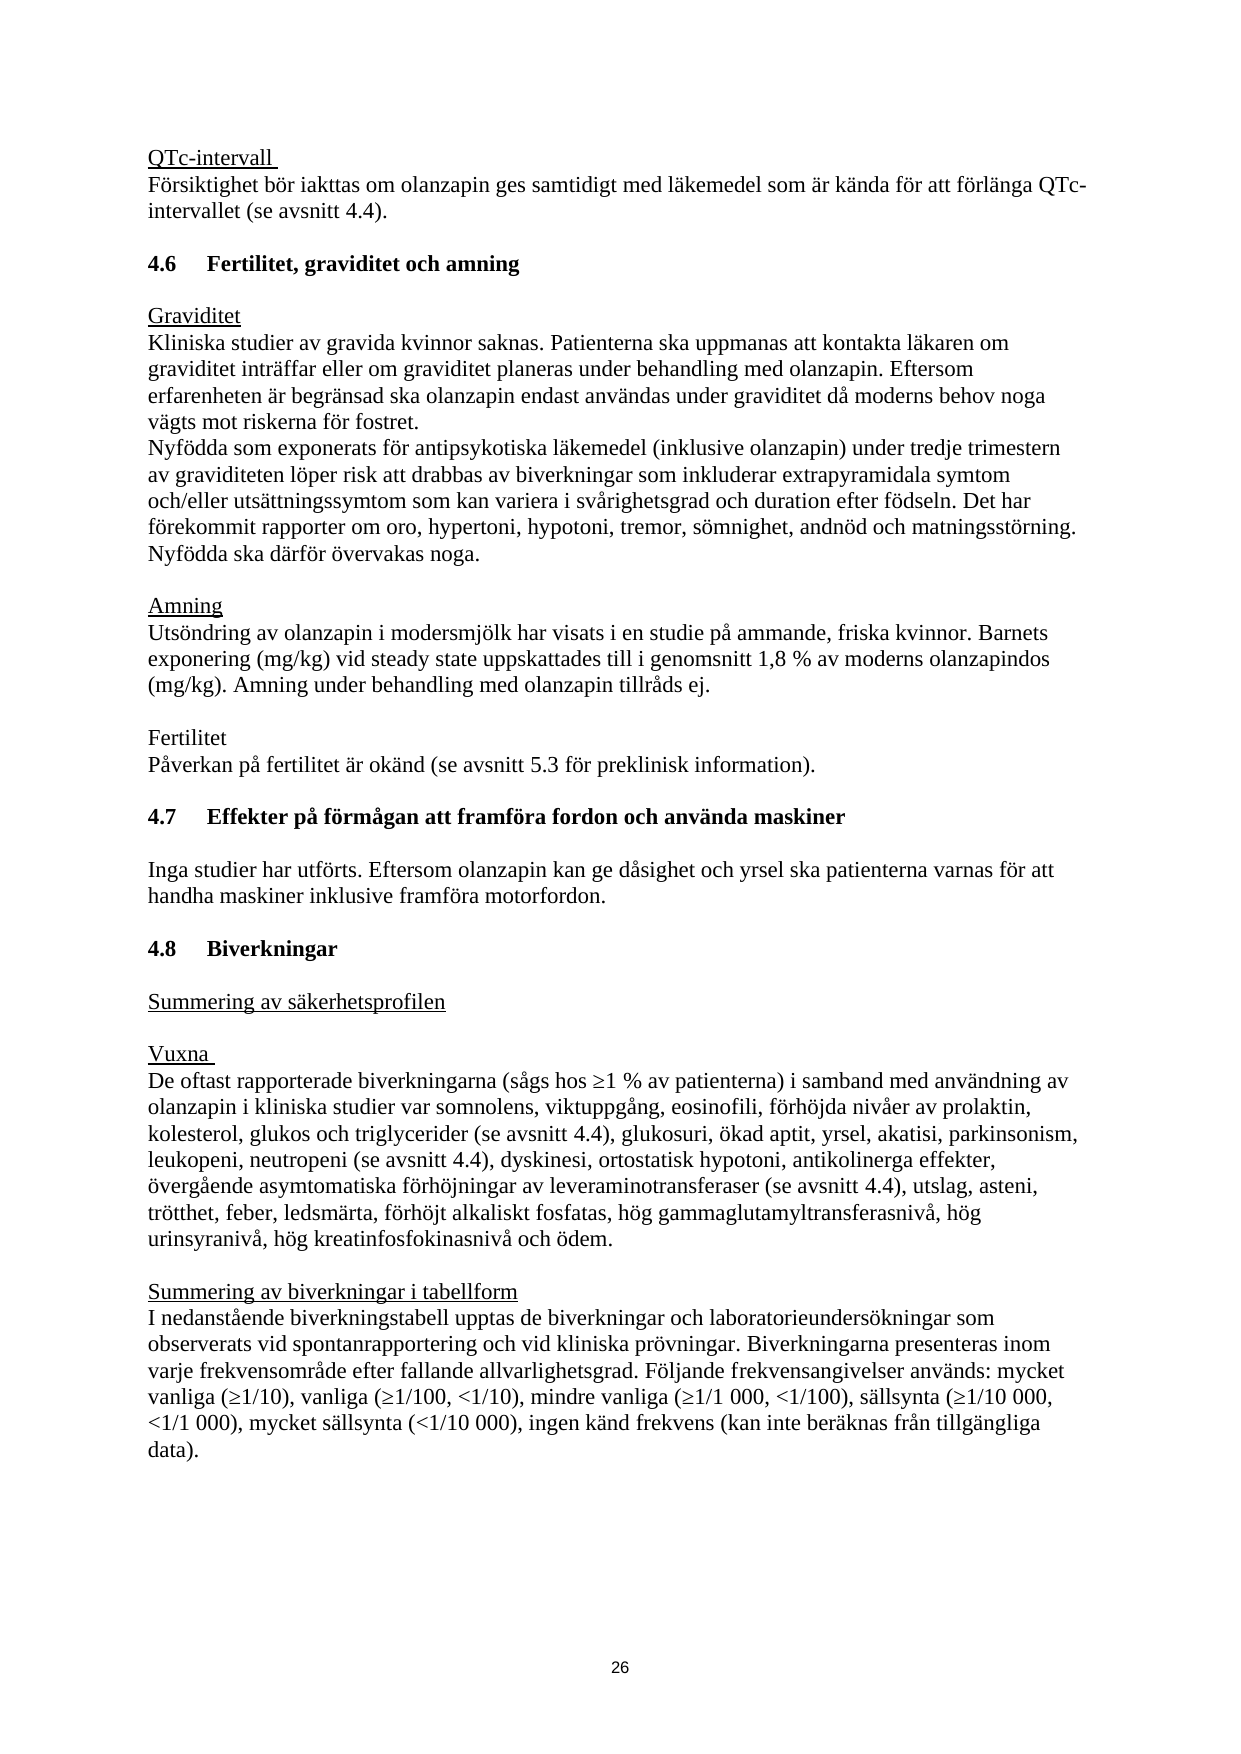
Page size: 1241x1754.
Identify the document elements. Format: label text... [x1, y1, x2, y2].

text Summering av biverkningar i tabellform [148, 1278, 1093, 1304]
text Utsöndring av olanzapin i modersmjölk har visats i en studie på ammande, friska kvinnor. Barnets exponering (mg/kg) vid steady state uppskattades till i genomsnitt 1,8 % av moderns olanzapindos (mg/kg). Amning under behandling med olanzapin tillråds ej. [148, 619, 1082, 698]
text 4.8 Biverkningar [148, 935, 1082, 961]
text 4.7 Effekter på förmågan att framföra fordon och använda maskiner [148, 803, 1093, 830]
text Graviditet [148, 303, 1082, 329]
text Amning [148, 592, 1082, 619]
text Nyfödda som exponerats för antipsykotiska läkemedel (inklusive olanzapin) under tredje trimestern av graviditeten löper risk att drabbas av biverkningar som inkluderar extrapyramidala symtom och/eller utsättningssymtom som kan variera i svårighetsgrad och duration efter födseln. Det har förekommit rapporter om oro, hypertoni, hypotoni, tremor, sömnighet, andnöd och matningsstörning. Nyfödda ska därför övervakas noga. [148, 434, 1082, 566]
text Summering av säkerhetsprofilen [148, 988, 1082, 1014]
text Försiktighet bör iakttas om olanzapin ges samtidigt med läkemedel som är kända för att förlänga QTc-intervallet (se avsnitt 4.4). [148, 171, 1093, 223]
text Kliniska studier av gravida kvinnor saknas. Patienterna ska uppmanas att kontakta läkaren om graviditet inträffar eller om graviditet planeras under behandling med olanzapin. Eftersom erfarenheten är begränsad ska olanzapin endast användas under graviditet då moderns behov noga vägts mot riskerna för fostret. [148, 329, 1082, 434]
text QTc-intervall [148, 144, 1093, 171]
text De oftast rapporterade biverkningarna (sågs hos ≥1 % av patienterna) i samband med användning av olanzapin i kliniska studier var somnolens, viktuppgång, eosinofili, förhöjda nivåer av prolaktin, kolesterol, glukos och triglycerider (se avsnitt 4.4), glukosuri, ökad aptit, yrsel, akatisi, parkinsonism, leukopeni, neutropeni (se avsnitt 4.4), dyskinesi, ortostatisk hypotoni, antikolinerga effekter, övergående asymtomatiska förhöjningar av leveraminotransferaser (se avsnitt 4.4), utslag, asteni, trötthet, feber, ledsmärta, förhöjt alkaliskt fosfatas, hög gammaglutamyltransferasnivå, hög urinsyranivå, hög kreatinfosfokinasnivå och ödem. [148, 1067, 1093, 1251]
text Inga studier har utförts. Eftersom olanzapin kan ge dåsighet och yrsel ska patienterna varnas för att handha maskiner inklusive framföra motorfordon. [148, 856, 1082, 909]
text Påverkan på fertilitet är okänd (se avsnitt 5.3 för preklinisk information). [148, 751, 1093, 777]
text Vuxna [148, 1041, 1082, 1067]
text I nedanstående biverkningstabell upptas de biverkningar och laboratorieundersökningar som observerats vid spontanrapportering och vid kliniska prövningar. Biverkningarna presenteras inom varje frekvensområde efter fallande allvarlighetsgrad. Följande frekvensangivelser används: mycket vanliga (≥1/10), vanliga (≥1/100, <1/10), mindre vanliga (≥1/1 000, <1/100), sällsynta (≥1/10 000, <1/1 000), mycket sällsynta (<1/10 000), ingen känd frekvens (kan inte beräknas från tillgängliga data). [148, 1304, 1082, 1462]
text Fertilitet [148, 724, 1082, 751]
list Fertilitet, graviditet och amning [148, 250, 1093, 276]
